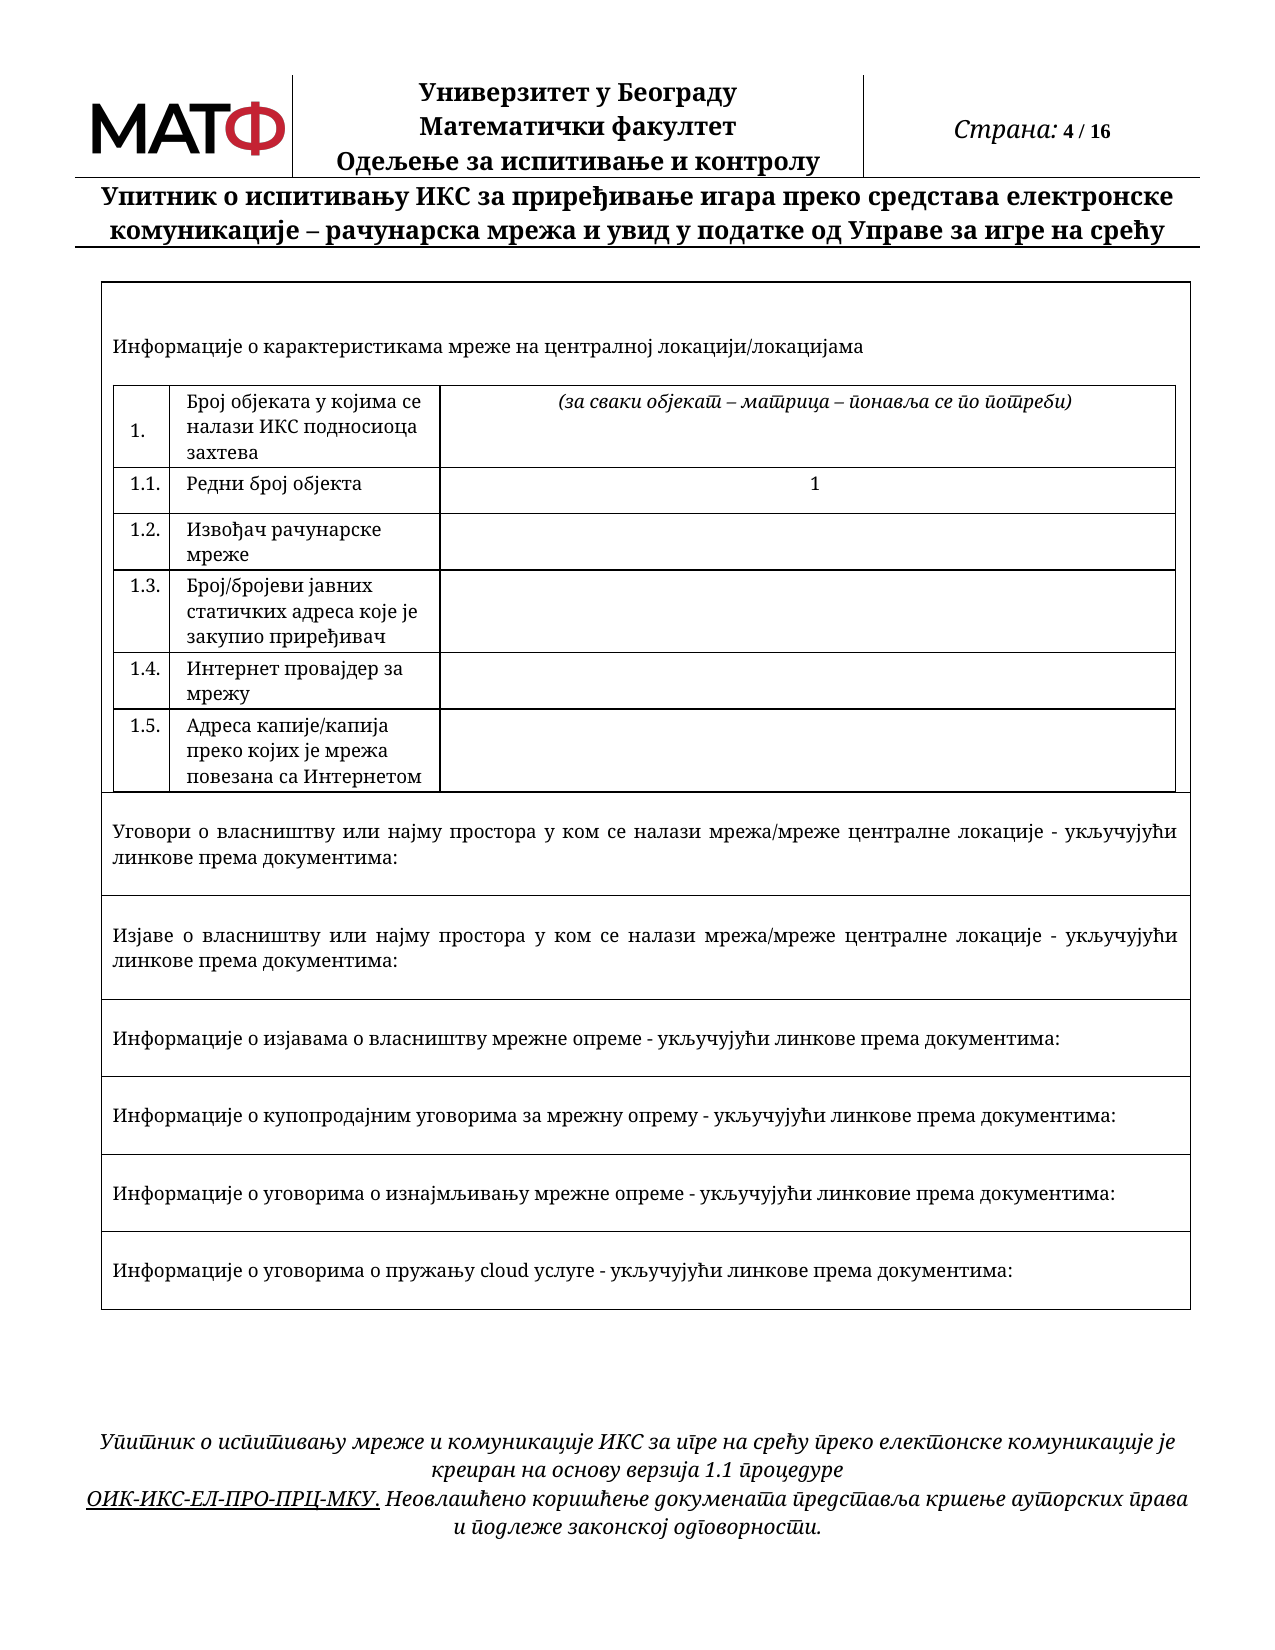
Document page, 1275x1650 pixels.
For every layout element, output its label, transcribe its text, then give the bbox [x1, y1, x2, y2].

picture [86, 93, 291, 159]
table_cell Уговори о власништву или најму простора у ком се налази мрежа/мреже централне локације - укључујући линкове према документима: [102, 793, 1190, 895]
table_cell Информације о изјавама о власништву мрежне опреме - укључујући линкове према документима: [102, 1000, 1190, 1076]
table_cell Изјаве о власништву или најму простора у ком се налази мрежа/мреже централне локације - укључујући линкове према документима: [102, 896, 1190, 998]
table_cell Информације о уговорима о изнајмљивању мрежне опреме - укључујући линковие према документима: [102, 1155, 1190, 1231]
table_header Информације о карактеристикама мреже на централној локацији/локацијама [102, 283, 1190, 792]
table_cell Информације о уговорима о пружању cloud услуге - укључујући линкове према документима: [102, 1232, 1190, 1309]
table_cell Информације о купопродајним уговорима за мрежну опрему - укључујући линкове према документима: [102, 1077, 1190, 1154]
